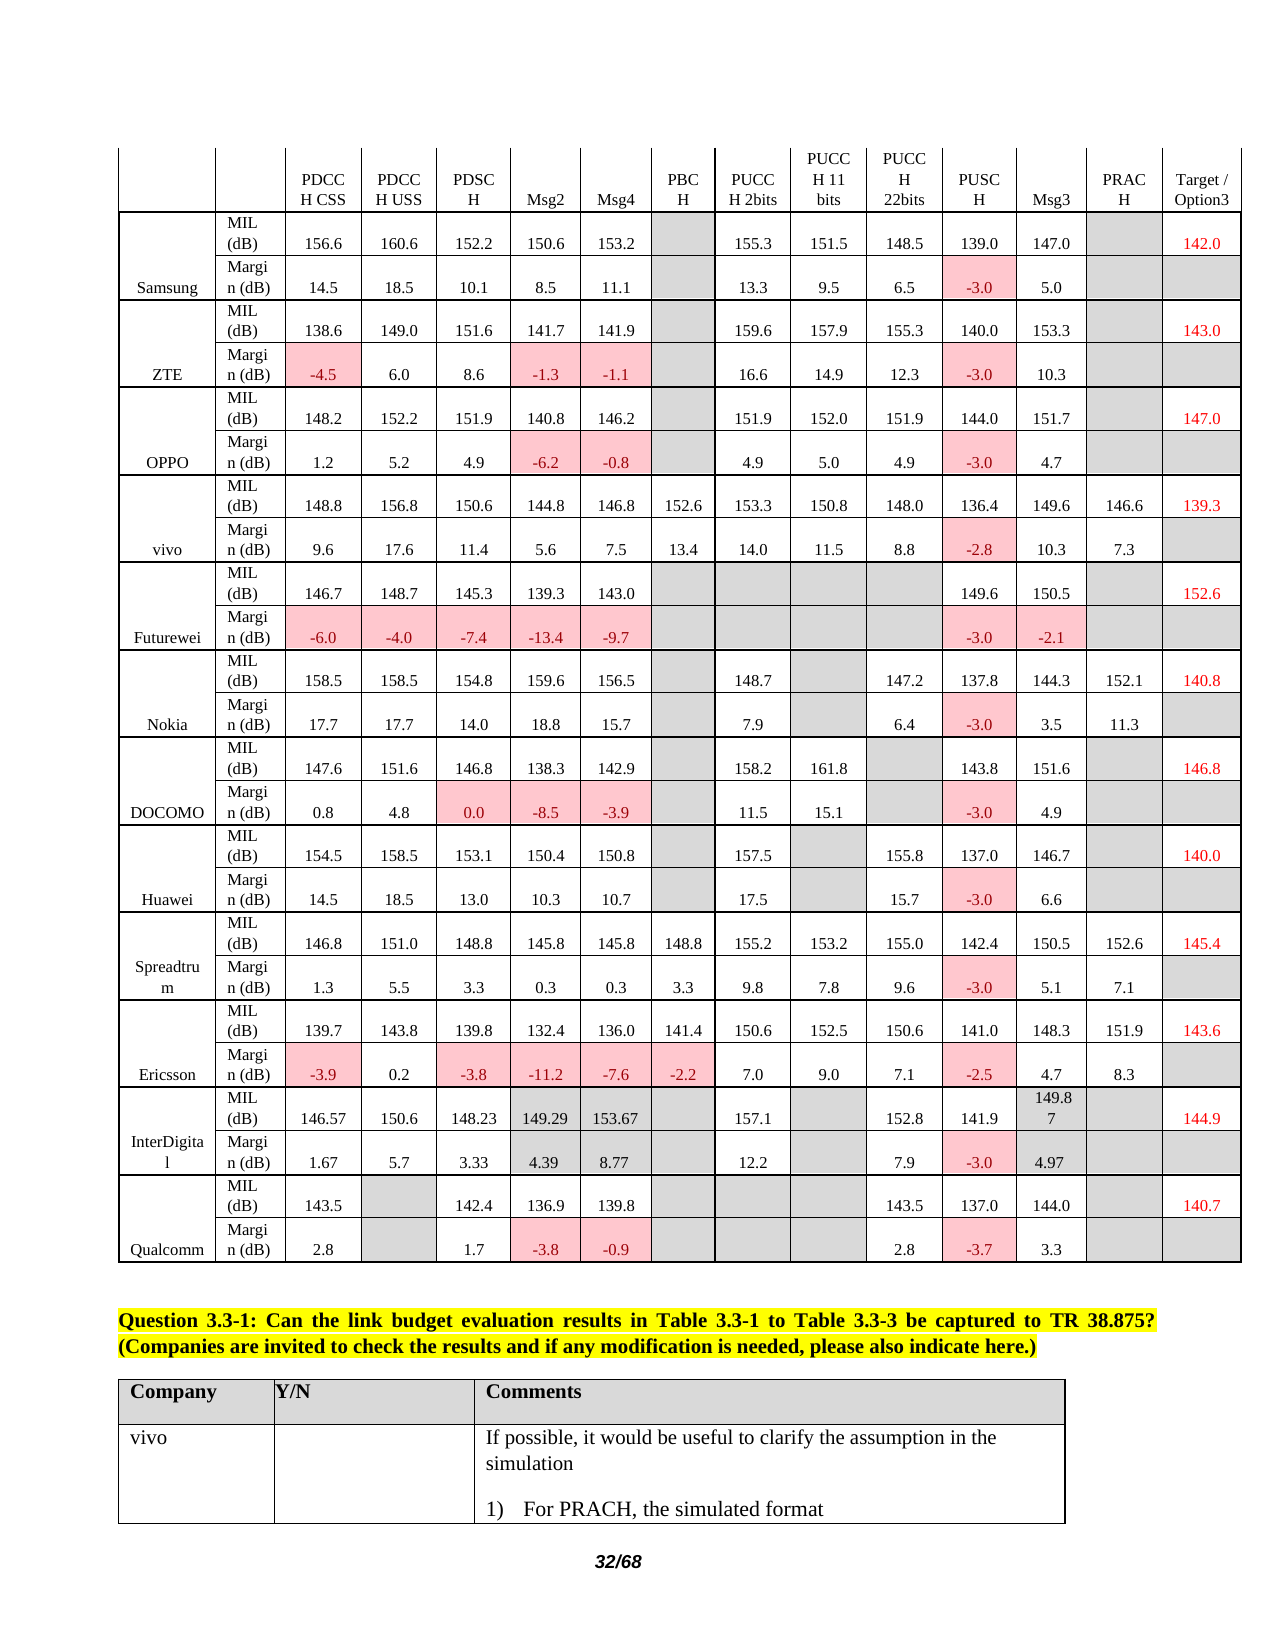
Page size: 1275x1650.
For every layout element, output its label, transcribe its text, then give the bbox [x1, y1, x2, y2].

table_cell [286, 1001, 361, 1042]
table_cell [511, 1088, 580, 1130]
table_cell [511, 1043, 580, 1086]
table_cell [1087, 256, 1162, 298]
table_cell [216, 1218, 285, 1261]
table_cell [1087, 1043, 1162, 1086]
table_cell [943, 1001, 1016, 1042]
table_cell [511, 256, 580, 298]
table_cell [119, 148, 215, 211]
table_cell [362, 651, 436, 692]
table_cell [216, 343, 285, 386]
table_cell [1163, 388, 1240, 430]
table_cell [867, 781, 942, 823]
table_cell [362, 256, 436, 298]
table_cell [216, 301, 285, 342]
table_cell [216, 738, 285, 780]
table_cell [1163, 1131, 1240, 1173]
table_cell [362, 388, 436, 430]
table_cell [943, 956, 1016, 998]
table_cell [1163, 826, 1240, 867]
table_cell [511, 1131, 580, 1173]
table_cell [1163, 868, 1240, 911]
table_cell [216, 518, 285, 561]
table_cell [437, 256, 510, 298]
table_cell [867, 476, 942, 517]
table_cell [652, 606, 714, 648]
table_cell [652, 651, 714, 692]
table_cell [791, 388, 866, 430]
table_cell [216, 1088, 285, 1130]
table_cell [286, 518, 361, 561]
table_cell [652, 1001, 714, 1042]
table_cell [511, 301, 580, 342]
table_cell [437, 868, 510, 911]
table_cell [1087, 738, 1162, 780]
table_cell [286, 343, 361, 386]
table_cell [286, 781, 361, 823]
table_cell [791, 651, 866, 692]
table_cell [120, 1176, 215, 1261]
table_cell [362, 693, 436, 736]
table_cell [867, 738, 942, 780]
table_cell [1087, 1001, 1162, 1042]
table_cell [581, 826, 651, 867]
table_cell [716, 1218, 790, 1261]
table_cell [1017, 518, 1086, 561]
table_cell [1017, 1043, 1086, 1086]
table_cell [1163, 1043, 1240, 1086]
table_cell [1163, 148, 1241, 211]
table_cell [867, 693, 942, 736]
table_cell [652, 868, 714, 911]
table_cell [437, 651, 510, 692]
text Question 3.3-1: Can the link budget evaluation results in Table 3.3-1 to Table 3.3-3 be captured to TR 38.875? (Companies are invited to check the results and if any modification is needed, please also indicate here.) [118, 1332, 1157, 1358]
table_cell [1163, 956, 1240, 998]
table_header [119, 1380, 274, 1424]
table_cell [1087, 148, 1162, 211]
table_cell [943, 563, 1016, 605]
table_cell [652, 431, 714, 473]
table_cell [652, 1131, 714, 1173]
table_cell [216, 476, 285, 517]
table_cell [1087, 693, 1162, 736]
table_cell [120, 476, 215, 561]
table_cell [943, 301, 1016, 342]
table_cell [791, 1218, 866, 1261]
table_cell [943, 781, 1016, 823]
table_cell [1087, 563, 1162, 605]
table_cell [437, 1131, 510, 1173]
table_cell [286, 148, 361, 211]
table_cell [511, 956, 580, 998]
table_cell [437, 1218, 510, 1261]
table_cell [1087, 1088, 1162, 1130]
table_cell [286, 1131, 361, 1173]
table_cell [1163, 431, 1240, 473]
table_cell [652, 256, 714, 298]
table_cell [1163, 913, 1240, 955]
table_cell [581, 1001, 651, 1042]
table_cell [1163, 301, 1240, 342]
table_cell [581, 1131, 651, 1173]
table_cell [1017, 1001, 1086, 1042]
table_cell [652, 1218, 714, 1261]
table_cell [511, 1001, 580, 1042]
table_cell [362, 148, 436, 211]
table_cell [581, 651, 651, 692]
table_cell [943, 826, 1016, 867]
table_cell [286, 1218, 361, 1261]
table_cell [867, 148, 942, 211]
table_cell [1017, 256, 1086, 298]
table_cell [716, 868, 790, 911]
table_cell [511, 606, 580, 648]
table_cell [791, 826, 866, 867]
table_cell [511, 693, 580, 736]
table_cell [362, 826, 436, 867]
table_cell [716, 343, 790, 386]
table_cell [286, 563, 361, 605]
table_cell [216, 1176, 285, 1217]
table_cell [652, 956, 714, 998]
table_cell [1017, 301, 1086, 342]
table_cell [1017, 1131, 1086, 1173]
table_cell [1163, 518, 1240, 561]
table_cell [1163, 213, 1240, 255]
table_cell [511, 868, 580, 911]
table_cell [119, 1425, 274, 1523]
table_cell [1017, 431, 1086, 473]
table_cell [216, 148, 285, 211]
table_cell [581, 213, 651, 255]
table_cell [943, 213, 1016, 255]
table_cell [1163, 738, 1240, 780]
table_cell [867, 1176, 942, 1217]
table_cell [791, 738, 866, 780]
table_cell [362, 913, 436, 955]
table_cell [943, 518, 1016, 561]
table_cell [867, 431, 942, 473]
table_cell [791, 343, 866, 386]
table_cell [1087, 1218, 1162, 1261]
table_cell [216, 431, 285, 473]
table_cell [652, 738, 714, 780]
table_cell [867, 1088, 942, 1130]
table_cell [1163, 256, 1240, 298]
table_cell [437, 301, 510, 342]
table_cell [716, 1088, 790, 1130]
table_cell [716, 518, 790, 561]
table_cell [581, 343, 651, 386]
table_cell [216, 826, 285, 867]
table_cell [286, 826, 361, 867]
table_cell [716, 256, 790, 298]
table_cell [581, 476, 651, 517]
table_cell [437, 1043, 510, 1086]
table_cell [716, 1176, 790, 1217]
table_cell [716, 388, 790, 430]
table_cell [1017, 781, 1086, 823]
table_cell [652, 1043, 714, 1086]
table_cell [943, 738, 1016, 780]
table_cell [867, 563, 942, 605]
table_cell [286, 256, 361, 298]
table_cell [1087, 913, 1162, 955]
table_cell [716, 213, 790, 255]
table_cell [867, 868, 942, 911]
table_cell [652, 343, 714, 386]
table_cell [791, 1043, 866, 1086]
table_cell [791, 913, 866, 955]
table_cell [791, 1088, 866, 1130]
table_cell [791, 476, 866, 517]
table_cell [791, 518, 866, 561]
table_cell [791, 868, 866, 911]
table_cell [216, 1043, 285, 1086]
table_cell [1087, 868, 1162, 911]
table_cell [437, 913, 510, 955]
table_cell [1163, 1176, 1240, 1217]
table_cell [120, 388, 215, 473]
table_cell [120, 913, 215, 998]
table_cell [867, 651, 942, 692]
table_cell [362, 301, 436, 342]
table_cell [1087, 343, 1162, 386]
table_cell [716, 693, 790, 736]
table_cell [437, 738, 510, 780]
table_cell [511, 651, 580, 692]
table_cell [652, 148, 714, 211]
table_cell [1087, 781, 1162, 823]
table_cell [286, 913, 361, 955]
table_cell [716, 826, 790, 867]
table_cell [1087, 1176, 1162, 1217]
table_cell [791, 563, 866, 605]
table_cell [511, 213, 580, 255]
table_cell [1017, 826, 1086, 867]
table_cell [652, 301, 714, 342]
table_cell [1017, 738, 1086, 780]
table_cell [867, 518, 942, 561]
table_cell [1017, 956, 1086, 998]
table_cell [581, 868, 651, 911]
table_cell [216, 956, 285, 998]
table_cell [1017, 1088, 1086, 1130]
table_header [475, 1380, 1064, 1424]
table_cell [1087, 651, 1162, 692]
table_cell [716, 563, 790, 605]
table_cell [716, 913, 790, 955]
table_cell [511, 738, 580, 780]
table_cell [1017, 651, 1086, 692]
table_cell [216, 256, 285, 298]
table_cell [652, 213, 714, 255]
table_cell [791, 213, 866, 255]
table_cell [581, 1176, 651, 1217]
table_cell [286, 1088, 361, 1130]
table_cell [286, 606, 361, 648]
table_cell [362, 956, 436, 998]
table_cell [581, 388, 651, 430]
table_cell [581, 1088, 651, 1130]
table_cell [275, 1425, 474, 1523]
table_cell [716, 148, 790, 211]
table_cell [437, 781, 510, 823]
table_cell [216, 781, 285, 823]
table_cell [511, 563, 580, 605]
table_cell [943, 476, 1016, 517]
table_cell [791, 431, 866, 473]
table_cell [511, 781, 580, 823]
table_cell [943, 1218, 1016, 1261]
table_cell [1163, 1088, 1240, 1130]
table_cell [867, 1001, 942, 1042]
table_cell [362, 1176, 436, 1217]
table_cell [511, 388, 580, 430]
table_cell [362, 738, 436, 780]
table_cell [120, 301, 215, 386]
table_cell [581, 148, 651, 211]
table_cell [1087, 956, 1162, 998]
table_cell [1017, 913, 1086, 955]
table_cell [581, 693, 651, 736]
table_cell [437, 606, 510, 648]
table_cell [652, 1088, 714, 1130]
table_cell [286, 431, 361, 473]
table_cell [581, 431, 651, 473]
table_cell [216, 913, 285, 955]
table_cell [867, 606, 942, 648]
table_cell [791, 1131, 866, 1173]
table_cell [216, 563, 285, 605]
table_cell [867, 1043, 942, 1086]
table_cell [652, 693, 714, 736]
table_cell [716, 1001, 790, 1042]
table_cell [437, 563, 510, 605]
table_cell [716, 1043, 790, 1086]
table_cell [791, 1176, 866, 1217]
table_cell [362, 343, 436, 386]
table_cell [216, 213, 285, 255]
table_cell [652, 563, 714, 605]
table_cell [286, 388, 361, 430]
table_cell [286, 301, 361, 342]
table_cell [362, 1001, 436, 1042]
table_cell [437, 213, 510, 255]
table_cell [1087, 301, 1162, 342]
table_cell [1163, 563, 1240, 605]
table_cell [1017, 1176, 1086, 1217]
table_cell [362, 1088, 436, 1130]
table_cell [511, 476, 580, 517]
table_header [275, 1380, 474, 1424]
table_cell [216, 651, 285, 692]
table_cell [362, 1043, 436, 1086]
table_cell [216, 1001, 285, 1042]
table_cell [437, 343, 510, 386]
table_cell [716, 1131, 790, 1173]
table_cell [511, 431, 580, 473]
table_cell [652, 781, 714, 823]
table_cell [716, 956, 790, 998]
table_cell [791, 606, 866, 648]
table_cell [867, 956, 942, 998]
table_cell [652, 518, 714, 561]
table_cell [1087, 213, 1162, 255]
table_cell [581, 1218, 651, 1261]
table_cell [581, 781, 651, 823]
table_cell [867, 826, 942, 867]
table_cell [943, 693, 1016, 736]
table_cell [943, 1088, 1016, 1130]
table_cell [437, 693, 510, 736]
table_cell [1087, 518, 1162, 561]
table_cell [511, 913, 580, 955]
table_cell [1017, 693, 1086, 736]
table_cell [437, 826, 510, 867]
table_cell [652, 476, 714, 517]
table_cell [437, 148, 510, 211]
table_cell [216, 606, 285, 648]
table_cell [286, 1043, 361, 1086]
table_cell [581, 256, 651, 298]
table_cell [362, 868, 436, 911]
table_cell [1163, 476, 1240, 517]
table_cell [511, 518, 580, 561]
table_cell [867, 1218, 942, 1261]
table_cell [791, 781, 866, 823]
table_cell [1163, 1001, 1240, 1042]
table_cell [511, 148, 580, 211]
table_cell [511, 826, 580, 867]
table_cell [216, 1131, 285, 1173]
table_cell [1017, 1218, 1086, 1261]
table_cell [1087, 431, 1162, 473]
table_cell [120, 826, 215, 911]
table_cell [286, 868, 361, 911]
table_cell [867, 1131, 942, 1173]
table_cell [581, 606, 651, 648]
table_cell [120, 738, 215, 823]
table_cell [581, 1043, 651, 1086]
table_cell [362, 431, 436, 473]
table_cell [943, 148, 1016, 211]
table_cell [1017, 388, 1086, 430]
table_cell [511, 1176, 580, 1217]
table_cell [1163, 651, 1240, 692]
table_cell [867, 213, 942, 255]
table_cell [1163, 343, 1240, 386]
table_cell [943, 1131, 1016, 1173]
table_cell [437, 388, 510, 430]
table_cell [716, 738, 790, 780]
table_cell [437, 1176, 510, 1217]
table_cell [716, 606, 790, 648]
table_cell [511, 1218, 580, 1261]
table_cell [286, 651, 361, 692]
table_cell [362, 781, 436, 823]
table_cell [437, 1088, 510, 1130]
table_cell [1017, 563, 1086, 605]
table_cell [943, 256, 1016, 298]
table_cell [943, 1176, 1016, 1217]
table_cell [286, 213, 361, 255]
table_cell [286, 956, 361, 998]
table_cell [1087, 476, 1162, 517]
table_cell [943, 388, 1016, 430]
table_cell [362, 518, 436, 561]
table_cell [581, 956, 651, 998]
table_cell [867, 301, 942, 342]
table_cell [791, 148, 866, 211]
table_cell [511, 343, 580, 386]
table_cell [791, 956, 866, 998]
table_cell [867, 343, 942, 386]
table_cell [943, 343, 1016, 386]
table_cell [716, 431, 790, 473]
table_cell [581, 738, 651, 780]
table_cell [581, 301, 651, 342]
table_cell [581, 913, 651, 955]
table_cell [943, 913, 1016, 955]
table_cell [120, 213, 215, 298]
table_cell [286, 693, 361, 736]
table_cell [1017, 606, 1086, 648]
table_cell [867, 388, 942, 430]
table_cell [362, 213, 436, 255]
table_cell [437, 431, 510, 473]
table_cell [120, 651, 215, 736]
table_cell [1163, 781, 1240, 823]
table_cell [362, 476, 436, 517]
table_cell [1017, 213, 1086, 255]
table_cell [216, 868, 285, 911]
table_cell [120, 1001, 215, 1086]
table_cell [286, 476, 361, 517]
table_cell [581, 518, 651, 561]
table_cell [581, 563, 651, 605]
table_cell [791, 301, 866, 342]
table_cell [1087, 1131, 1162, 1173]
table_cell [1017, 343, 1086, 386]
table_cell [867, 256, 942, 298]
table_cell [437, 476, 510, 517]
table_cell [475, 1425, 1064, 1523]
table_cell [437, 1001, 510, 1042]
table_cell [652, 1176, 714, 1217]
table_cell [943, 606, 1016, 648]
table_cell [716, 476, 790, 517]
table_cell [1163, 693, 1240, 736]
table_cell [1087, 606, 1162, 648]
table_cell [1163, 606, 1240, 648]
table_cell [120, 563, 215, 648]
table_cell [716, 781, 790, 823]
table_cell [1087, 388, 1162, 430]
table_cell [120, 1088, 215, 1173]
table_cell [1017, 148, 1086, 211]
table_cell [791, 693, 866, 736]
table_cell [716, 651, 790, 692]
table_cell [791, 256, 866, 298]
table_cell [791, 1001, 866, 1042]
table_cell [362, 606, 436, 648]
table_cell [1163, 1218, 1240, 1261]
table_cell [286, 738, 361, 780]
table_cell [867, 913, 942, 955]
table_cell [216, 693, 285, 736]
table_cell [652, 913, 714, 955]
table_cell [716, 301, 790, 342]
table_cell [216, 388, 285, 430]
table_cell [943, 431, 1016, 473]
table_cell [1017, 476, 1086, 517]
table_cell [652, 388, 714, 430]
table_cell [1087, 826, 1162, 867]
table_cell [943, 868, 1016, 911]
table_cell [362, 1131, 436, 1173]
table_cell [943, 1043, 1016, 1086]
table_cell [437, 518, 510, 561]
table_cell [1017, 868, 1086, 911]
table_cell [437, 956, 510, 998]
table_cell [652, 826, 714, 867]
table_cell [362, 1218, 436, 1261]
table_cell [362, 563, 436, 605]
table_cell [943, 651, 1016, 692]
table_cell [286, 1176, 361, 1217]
